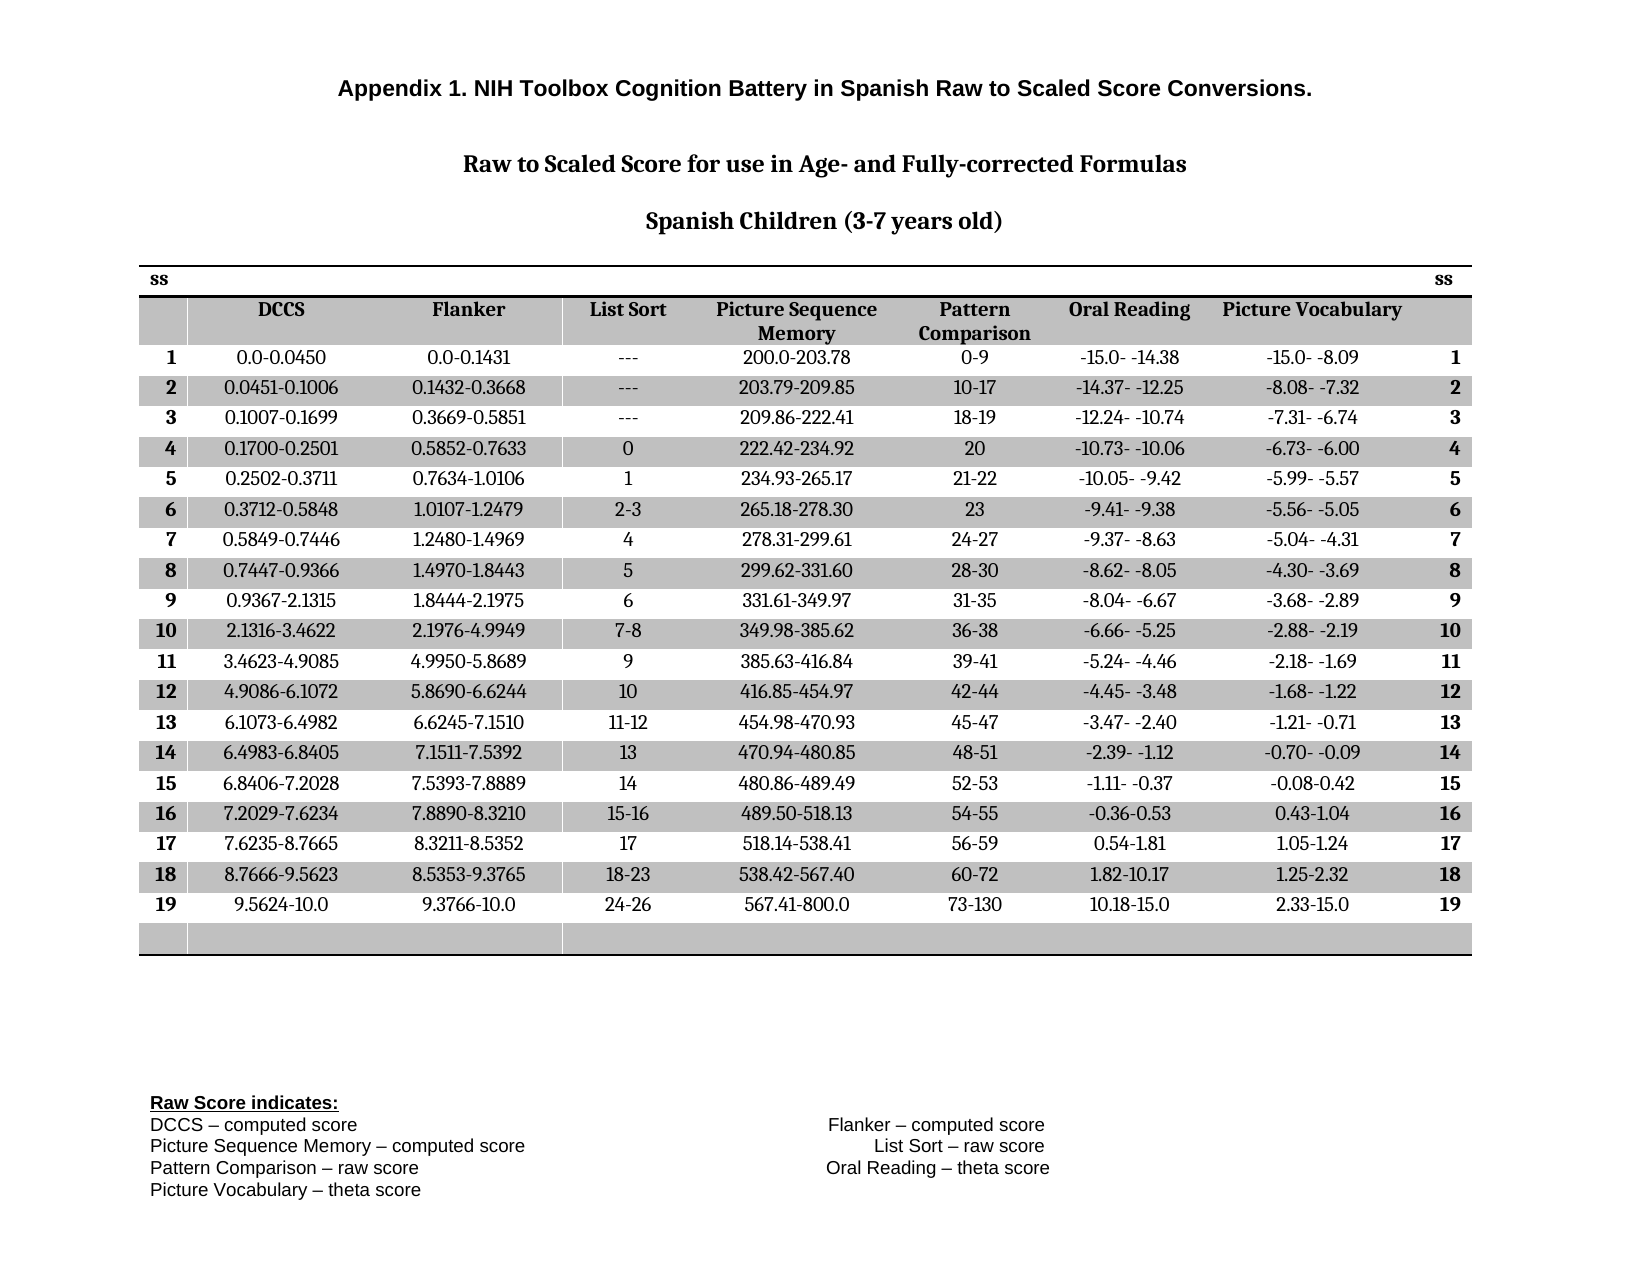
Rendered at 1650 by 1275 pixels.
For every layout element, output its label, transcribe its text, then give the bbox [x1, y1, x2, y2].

table_cell -1.68- -1.22 [1209, 680, 1416, 710]
table_cell 0.3669-0.5851 [375, 406, 562, 437]
table_cell [694, 923, 900, 954]
table_cell --- [563, 406, 694, 437]
table_cell 8.5353-9.3765 [375, 862, 562, 893]
table_cell [563, 923, 694, 954]
table_cell 7-8 [563, 619, 694, 649]
table_cell 538.42-567.40 [694, 862, 900, 893]
table_cell 9.5624-10.0 [188, 893, 375, 923]
table_cell Picture Sequence Memory [694, 298, 900, 345]
table_cell 7.6235-8.7665 [188, 832, 375, 862]
table_cell 1.2480-1.4969 [375, 528, 562, 558]
table_cell 10 [563, 680, 694, 710]
table_cell 60-72 [900, 862, 1050, 893]
table_cell 0.0-0.0450 [188, 345, 375, 376]
table_cell 10 [139, 619, 187, 649]
table_cell 45-47 [900, 710, 1050, 741]
table_cell 9 [1416, 589, 1472, 619]
table_cell 17 [139, 832, 187, 862]
table_cell 278.31-299.61 [694, 528, 900, 558]
table_cell 567.41-800.0 [694, 893, 900, 923]
table_cell 42-44 [900, 680, 1050, 710]
table_cell -8.08- -7.32 [1209, 376, 1416, 406]
table_cell 9 [139, 589, 187, 619]
table_cell 4.9086-6.1072 [188, 680, 375, 710]
table_cell --- [563, 345, 694, 376]
table_cell -5.24- -4.46 [1050, 650, 1209, 680]
table_cell 416.85-454.97 [694, 680, 900, 710]
table_cell Oral Reading [1050, 298, 1209, 345]
table_cell 11 [139, 650, 187, 680]
table_cell 2.1316-3.4622 [188, 619, 375, 649]
table_cell -5.56- -5.05 [1209, 497, 1416, 528]
table_cell -15.0- -14.38 [1050, 345, 1209, 376]
table_header [188, 267, 375, 295]
table_cell [1050, 923, 1209, 954]
table_cell 21-22 [900, 467, 1050, 497]
table_cell 20 [900, 437, 1050, 467]
table_cell 3.4623-4.9085 [188, 650, 375, 680]
table_cell Pattern Comparison [900, 298, 1050, 345]
table_cell 1.4970-1.8443 [375, 558, 562, 589]
table_cell 13 [139, 710, 187, 741]
table_cell 7.1511-7.5392 [375, 741, 562, 771]
table_cell 28-30 [900, 558, 1050, 589]
table_cell 480.86-489.49 [694, 771, 900, 802]
table_cell DCCS [188, 298, 375, 345]
table_cell 17 [563, 832, 694, 862]
table_cell 12 [1416, 680, 1472, 710]
table_cell 11 [1416, 650, 1472, 680]
table_cell -5.99- -5.57 [1209, 467, 1416, 497]
table_cell -2.88- -2.19 [1209, 619, 1416, 649]
table_cell -8.62- -8.05 [1050, 558, 1209, 589]
table_cell 13 [563, 741, 694, 771]
table_header [1209, 267, 1416, 295]
table_cell 0.2502-0.3711 [188, 467, 375, 497]
table_cell 7.8890-8.3210 [375, 802, 562, 832]
table_cell 0.3712-0.5848 [188, 497, 375, 528]
table_cell -9.37- -8.63 [1050, 528, 1209, 558]
table_cell 518.14-538.41 [694, 832, 900, 862]
table_cell 8 [139, 558, 187, 589]
table_cell -0.70- -0.09 [1209, 741, 1416, 771]
table_cell [1416, 923, 1472, 954]
table_header ss [1416, 267, 1472, 295]
table_cell -14.37- -12.25 [1050, 376, 1209, 406]
table_cell 12 [139, 680, 187, 710]
table_cell 14 [563, 771, 694, 802]
table_cell 4 [139, 437, 187, 467]
table_cell 1.8444-2.1975 [375, 589, 562, 619]
table_cell 2 [139, 376, 187, 406]
table_cell 4.9950-5.8689 [375, 650, 562, 680]
table_cell 234.93-265.17 [694, 467, 900, 497]
table_cell -10.73- -10.06 [1050, 437, 1209, 467]
table_cell 200.0-203.78 [694, 345, 900, 376]
table_cell 19 [1416, 893, 1472, 923]
table_cell -12.24- -10.74 [1050, 406, 1209, 437]
table_cell 14 [139, 741, 187, 771]
table_cell 222.42-234.92 [694, 437, 900, 467]
table_cell -3.68- -2.89 [1209, 589, 1416, 619]
table_cell 10 [1416, 619, 1472, 649]
table_cell 52-53 [900, 771, 1050, 802]
table_cell [375, 923, 562, 954]
table_cell 24-26 [563, 893, 694, 923]
table_cell -4.30- -3.69 [1209, 558, 1416, 589]
table_cell 15 [139, 771, 187, 802]
table_cell 0.7447-0.9366 [188, 558, 375, 589]
table_cell 0.5852-0.7633 [375, 437, 562, 467]
table_cell 54-55 [900, 802, 1050, 832]
table_cell 13 [1416, 710, 1472, 741]
table_cell 6.1073-6.4982 [188, 710, 375, 741]
table_cell [139, 923, 187, 954]
table_cell -1.11- -0.37 [1050, 771, 1209, 802]
table_cell -4.45- -3.48 [1050, 680, 1209, 710]
table_cell 36-38 [900, 619, 1050, 649]
table_cell 4 [1416, 437, 1472, 467]
table_cell 7 [1416, 528, 1472, 558]
table_cell 0.54-1.81 [1050, 832, 1209, 862]
table_cell 1 [563, 467, 694, 497]
table_cell 0.0-0.1431 [375, 345, 562, 376]
table_header [375, 267, 562, 295]
table_cell 18-23 [563, 862, 694, 893]
table_cell 0-9 [900, 345, 1050, 376]
text Raw to Scaled Score for use in Age- and Fully-corrected Formulas [150, 150, 1500, 179]
table_cell Picture Vocabulary [1209, 298, 1416, 345]
table_cell 73-130 [900, 893, 1050, 923]
table_cell 385.63-416.84 [694, 650, 900, 680]
table_cell -3.47- -2.40 [1050, 710, 1209, 741]
table_cell 16 [139, 802, 187, 832]
table_cell 14 [1416, 741, 1472, 771]
table_cell -2.39- -1.12 [1050, 741, 1209, 771]
table_cell 1.25-2.32 [1209, 862, 1416, 893]
table_cell 39-41 [900, 650, 1050, 680]
table_cell 6 [563, 589, 694, 619]
table_cell 6.8406-7.2028 [188, 771, 375, 802]
table_cell 8.7666-9.5623 [188, 862, 375, 893]
table_cell 9 [563, 650, 694, 680]
table_cell 56-59 [900, 832, 1050, 862]
table_cell 454.98-470.93 [694, 710, 900, 741]
table_header [563, 267, 694, 295]
table_cell 0.0451-0.1006 [188, 376, 375, 406]
table_cell -10.05- -9.42 [1050, 467, 1209, 497]
table_cell 2 [1416, 376, 1472, 406]
table_cell 489.50-518.13 [694, 802, 900, 832]
table_cell [139, 298, 187, 345]
table_cell 16 [1416, 802, 1472, 832]
table_cell 0.5849-0.7446 [188, 528, 375, 558]
table_cell 209.86-222.41 [694, 406, 900, 437]
table_cell 6.4983-6.8405 [188, 741, 375, 771]
table_cell 0 [563, 437, 694, 467]
table_cell 11-12 [563, 710, 694, 741]
table_cell 5 [1416, 467, 1472, 497]
text Spanish Children (3-7 years old) [150, 207, 1500, 236]
table_cell -0.08-0.42 [1209, 771, 1416, 802]
table_cell -6.66- -5.25 [1050, 619, 1209, 649]
table_cell 0.43-1.04 [1209, 802, 1416, 832]
table_cell -2.18- -1.69 [1209, 650, 1416, 680]
table_cell 23 [900, 497, 1050, 528]
table_cell List Sort [563, 298, 694, 345]
table_cell 18-19 [900, 406, 1050, 437]
table_cell 6 [139, 497, 187, 528]
table_header ss [139, 267, 187, 295]
table_cell [900, 923, 1050, 954]
table_cell 349.98-385.62 [694, 619, 900, 649]
table_cell 1.0107-1.2479 [375, 497, 562, 528]
table_cell 1.05-1.24 [1209, 832, 1416, 862]
table_cell 7.5393-7.8889 [375, 771, 562, 802]
table_cell 331.61-349.97 [694, 589, 900, 619]
table_cell 10-17 [900, 376, 1050, 406]
table_cell 15 [1416, 771, 1472, 802]
table_cell 5.8690-6.6244 [375, 680, 562, 710]
table_cell 8 [1416, 558, 1472, 589]
table_cell -8.04- -6.67 [1050, 589, 1209, 619]
table_cell 0.9367-2.1315 [188, 589, 375, 619]
table_cell [1416, 298, 1472, 345]
table_cell -1.21- -0.71 [1209, 710, 1416, 741]
table_cell 0.1700-0.2501 [188, 437, 375, 467]
table_cell 8.3211-8.5352 [375, 832, 562, 862]
table_cell 7.2029-7.6234 [188, 802, 375, 832]
table_cell 5 [139, 467, 187, 497]
table_cell 18 [139, 862, 187, 893]
table_cell -6.73- -6.00 [1209, 437, 1416, 467]
table_cell 0.1007-0.1699 [188, 406, 375, 437]
table_cell 0.7634-1.0106 [375, 467, 562, 497]
table_cell 4 [563, 528, 694, 558]
table_cell 6.6245-7.1510 [375, 710, 562, 741]
table_cell 18 [1416, 862, 1472, 893]
table_cell 2.33-15.0 [1209, 893, 1416, 923]
table_cell 17 [1416, 832, 1472, 862]
table_cell 2-3 [563, 497, 694, 528]
table_cell 2.1976-4.9949 [375, 619, 562, 649]
table_cell 15-16 [563, 802, 694, 832]
table_cell 5 [563, 558, 694, 589]
table_cell [188, 923, 375, 954]
table_cell 1.82-10.17 [1050, 862, 1209, 893]
table_cell 19 [139, 893, 187, 923]
table_header [694, 267, 900, 295]
table_cell 1 [139, 345, 187, 376]
table_cell 1 [1416, 345, 1472, 376]
table_cell -0.36-0.53 [1050, 802, 1209, 832]
table_cell -15.0- -8.09 [1209, 345, 1416, 376]
table_cell 31-35 [900, 589, 1050, 619]
table_cell 299.62-331.60 [694, 558, 900, 589]
table_cell Flanker [375, 298, 562, 345]
table_cell 203.79-209.85 [694, 376, 900, 406]
table_cell 470.94-480.85 [694, 741, 900, 771]
table_cell 48-51 [900, 741, 1050, 771]
table_cell -9.41- -9.38 [1050, 497, 1209, 528]
table_cell -5.04- -4.31 [1209, 528, 1416, 558]
table_header [1050, 267, 1209, 295]
table_cell [1209, 923, 1416, 954]
table_cell 265.18-278.30 [694, 497, 900, 528]
table_cell 24-27 [900, 528, 1050, 558]
table_cell 10.18-15.0 [1050, 893, 1209, 923]
table_cell 9.3766-10.0 [375, 893, 562, 923]
table_cell 6 [1416, 497, 1472, 528]
table_header [900, 267, 1050, 295]
table_cell 0.1432-0.3668 [375, 376, 562, 406]
table_cell 3 [139, 406, 187, 437]
table_cell --- [563, 376, 694, 406]
table_cell 7 [139, 528, 187, 558]
table_cell 3 [1416, 406, 1472, 437]
table_cell -7.31- -6.74 [1209, 406, 1416, 437]
